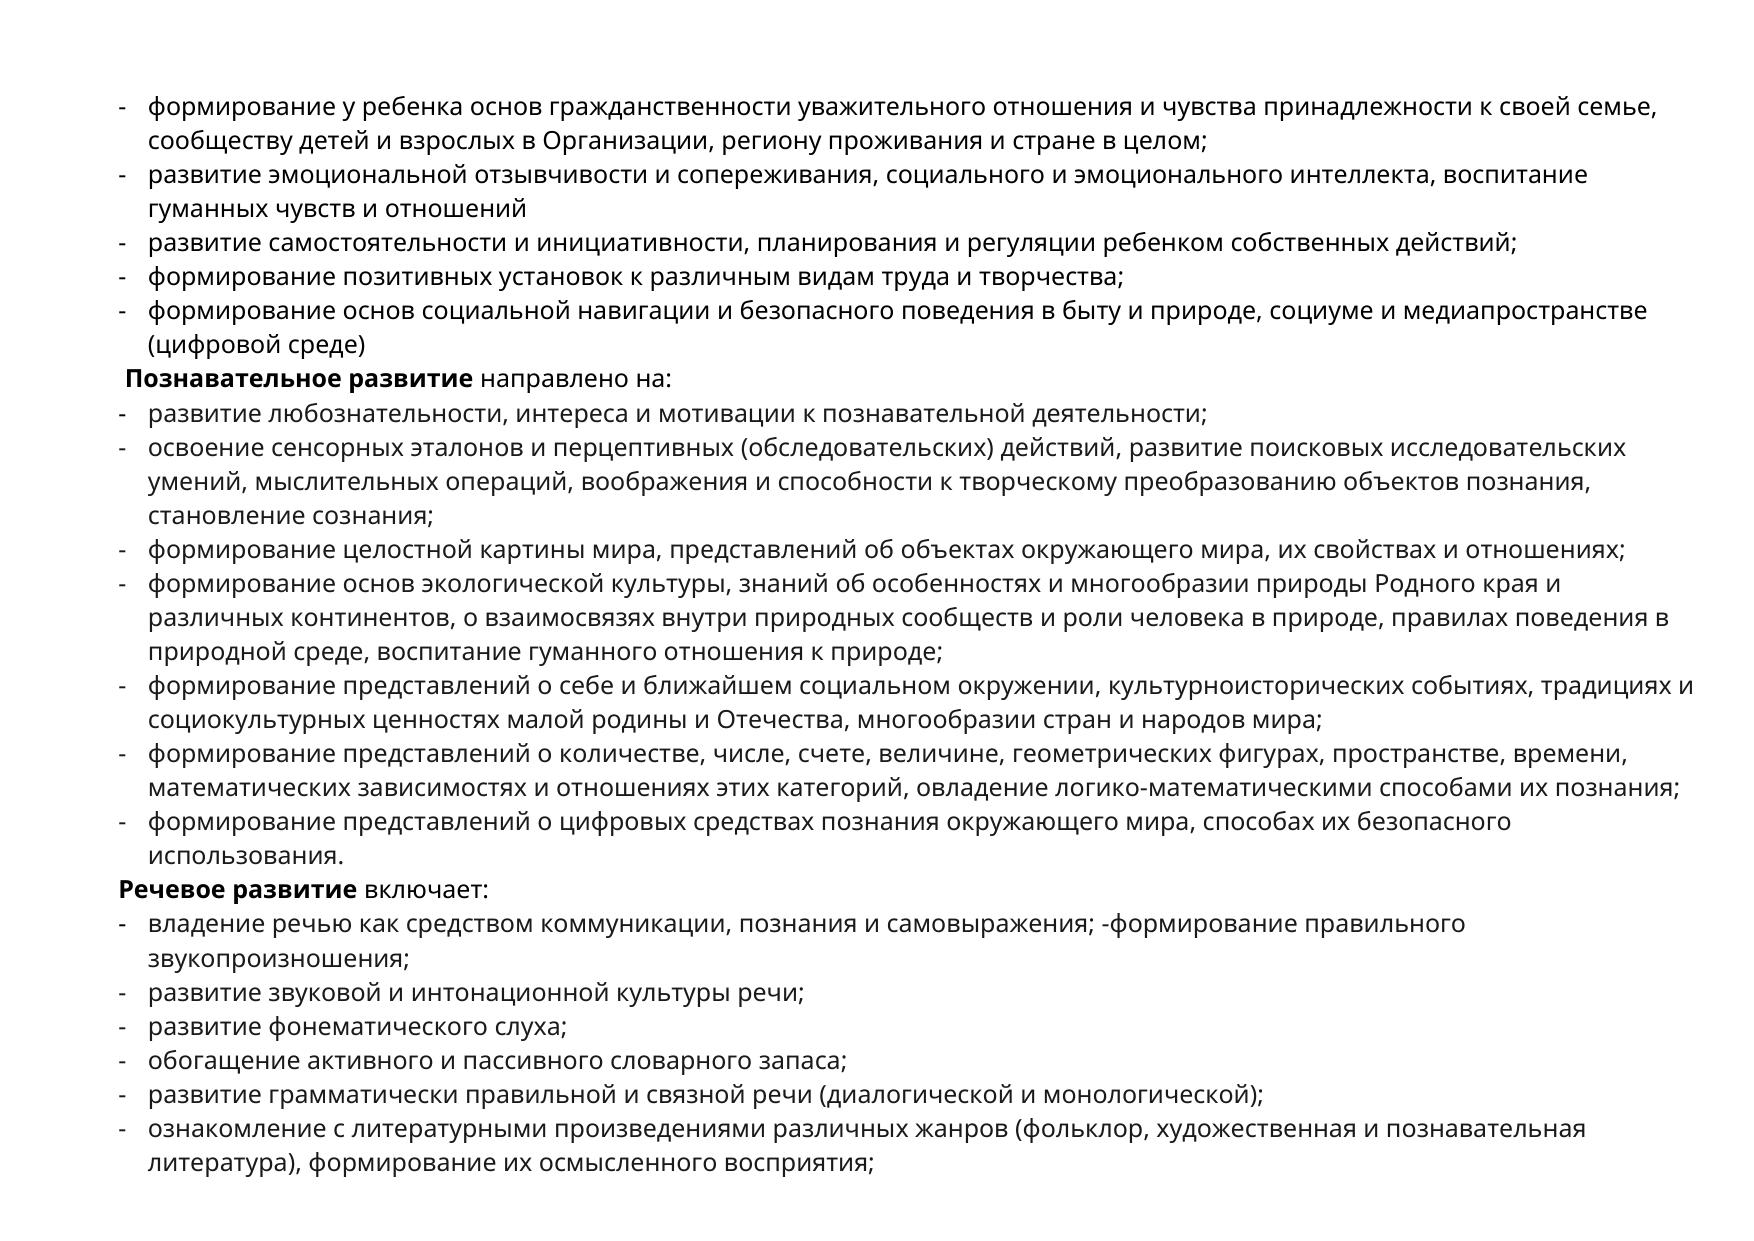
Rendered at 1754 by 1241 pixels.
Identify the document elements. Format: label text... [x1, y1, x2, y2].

text Познавательное развитие направлено на: [118, 361, 1698, 395]
text - освоение сенсорных эталонов и перцептивных (обследовательских) действий, развитие поисковых исследовательских умений, мыслительных операций, воображения и способности к творческому преобразованию объектов познания, становление сознания; [118, 429, 1698, 531]
text - формирование у ребенка основ гражданственности уважительного отношения и чувства принадлежности к своей семье, сообществу детей и взрослых в Организации, региону проживания и стране в целом; [118, 89, 1698, 157]
text - развитие самостоятельности и инициативности, планирования и регуляции ребенком собственных действий; [118, 225, 1698, 259]
text - формирование основ социальной навигации и безопасного поведения в быту и природе, социуме и медиапространстве (цифровой среде) [118, 293, 1698, 361]
text - формирование позитивных установок к различным видам труда и творчества; [118, 259, 1698, 293]
text - ознакомление с литературными произведениями различных жанров (фольклор, художественная и познавательная литература), формирование их осмысленного восприятия; [118, 1111, 1698, 1179]
text - формирование целостной картины мира, представлений об объектах окружающего мира, их свойствах и отношениях; [118, 531, 1698, 566]
text - формирование представлений о количестве, числе, счете, величине, геометрических фигурах, пространстве, времени, математических зависимостях и отношениях этих категорий, овладение логико-математическими способами их познания; [118, 736, 1698, 804]
text - развитие эмоциональной отзывчивости и сопереживания, социального и эмоционального интеллекта, воспитание гуманных чувств и отношений [118, 157, 1698, 225]
text - формирование представлений о себе и ближайшем социальном окружении, культурноисторических событиях, традициях и социокультурных ценностях малой родины и Отечества, многообразии стран и народов мира; [118, 668, 1698, 736]
text - формирование представлений о цифровых средствах познания окружающего мира, способах их безопасного использования. [118, 804, 1698, 872]
text - развитие звуковой и интонационной культуры речи; [118, 974, 1698, 1008]
text - развитие грамматически правильной и связной речи (диалогической и монологической); [118, 1076, 1698, 1111]
text - развитие фонематического слуха; [118, 1008, 1698, 1042]
text - формирование основ экологической культуры, знаний об особенностях и многообразии природы Родного края и различных континентов, о взаимосвязях внутри природных сообществ и роли человека в природе, правилах поведения в природной среде, воспитание гуманного отношения к природе; [118, 566, 1698, 668]
text Речевое развитие включает: [118, 872, 1698, 906]
text - обогащение активного и пассивного словарного запаса; [118, 1042, 1698, 1076]
text - владение речью как средством коммуникации, познания и самовыражения; -формирование правильного звукопроизношения; [118, 906, 1698, 974]
text - развитие любознательности, интереса и мотивации к познавательной деятельности; [118, 395, 1698, 429]
